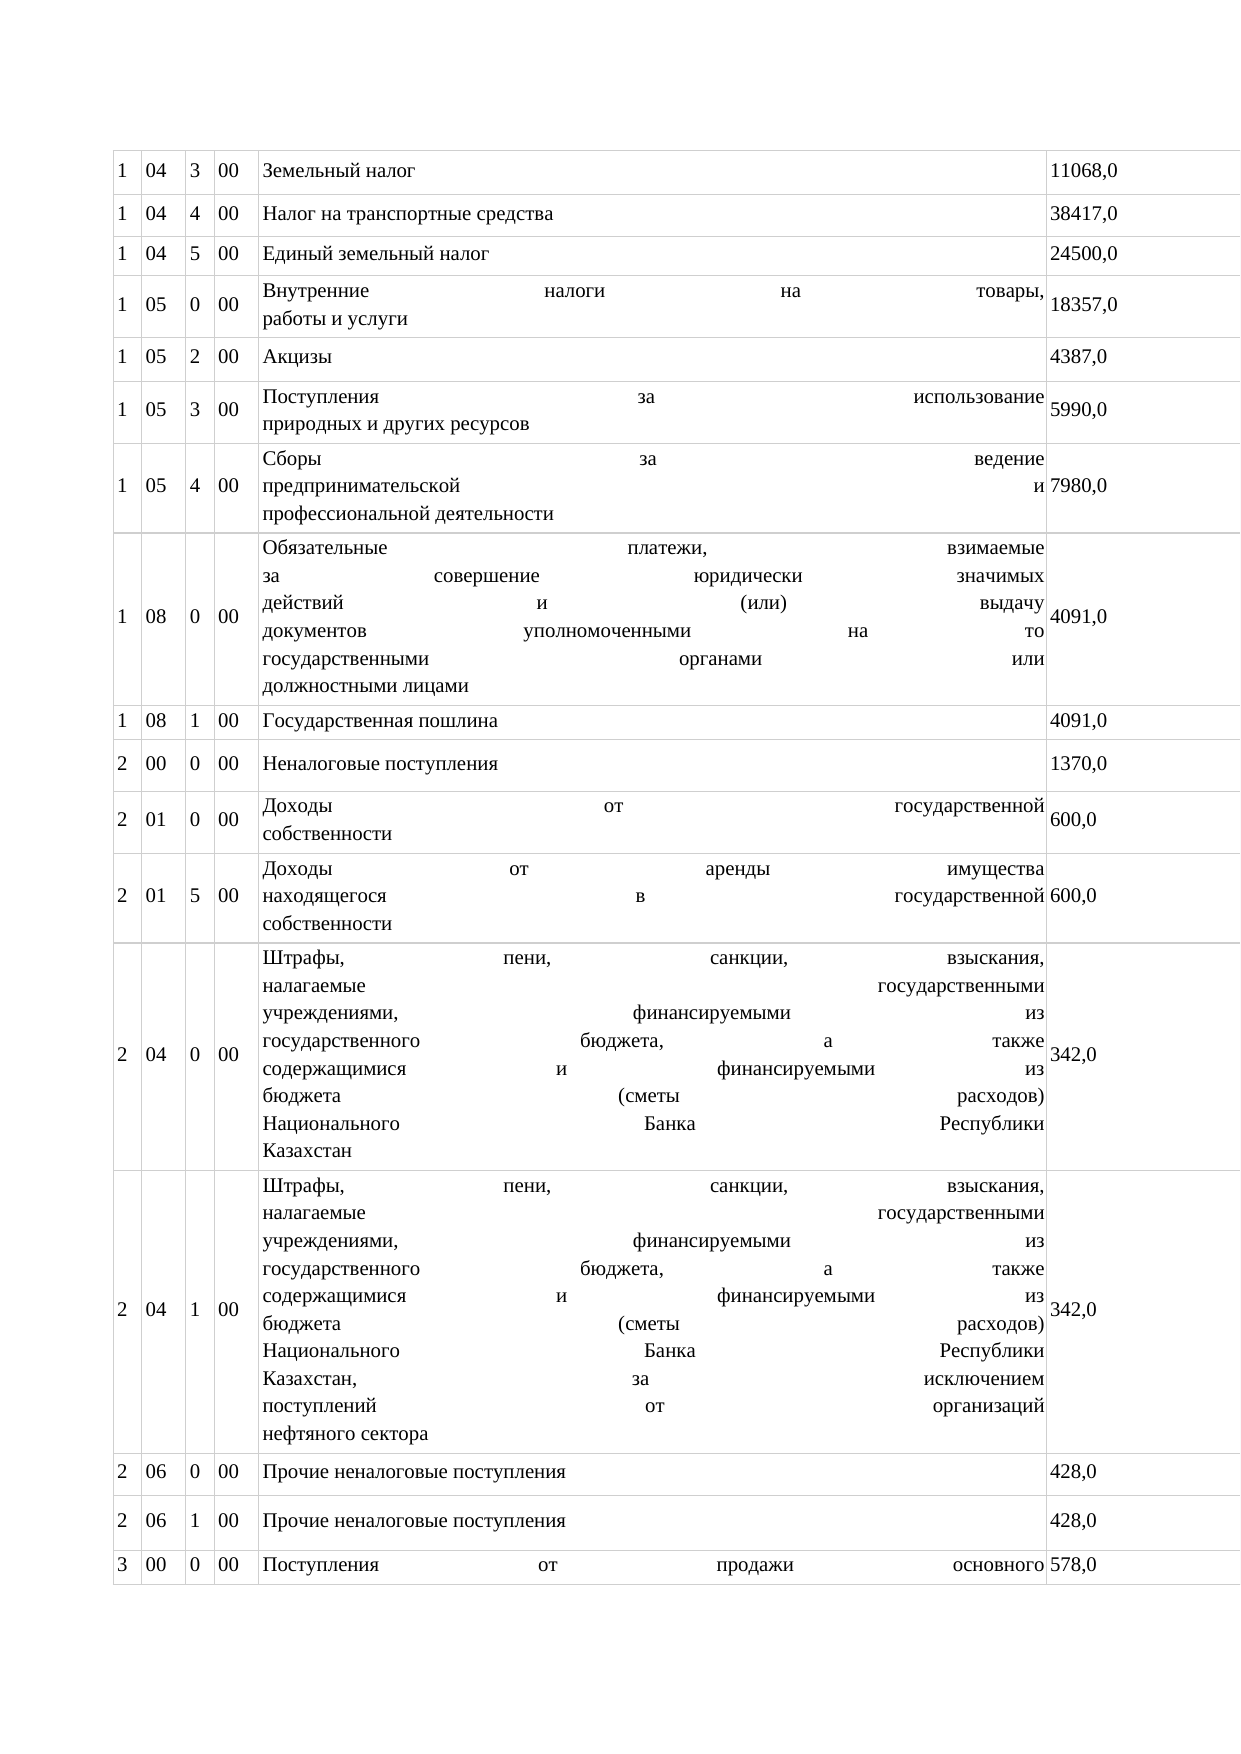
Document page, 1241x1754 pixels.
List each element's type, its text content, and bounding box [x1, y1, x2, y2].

table_cell Поступления за использование природных и других ресурсов [259, 382, 1046, 443]
table_cell 00 [215, 444, 258, 532]
table_cell 3 [114, 1551, 141, 1584]
table_cell 1370,0 [1047, 740, 1240, 791]
table_cell 600,0 [1047, 854, 1240, 942]
table_cell Сборы за ведение предпринимательской и профессиональной деятельности [259, 444, 1046, 532]
table_cell 01 [142, 792, 185, 853]
table_cell Обязательные платежи, взимаемые за совершение юридически значимых действий и (или) выдачу документов уполномоченными на то государственными органами или должностными лицами [259, 534, 1046, 705]
table_cell 1 [114, 534, 141, 705]
table_cell 2 [114, 854, 141, 942]
table_cell 00 [215, 338, 258, 381]
table_cell 1 [114, 338, 141, 381]
table_cell 1 [114, 382, 141, 443]
table_cell 00 [142, 740, 185, 791]
table_cell 00 [215, 237, 258, 275]
table_cell 4387,0 [1047, 338, 1240, 381]
table_cell Земельный налог [259, 151, 1046, 194]
table_cell 0 [186, 1454, 214, 1495]
table_cell 04 [142, 237, 185, 275]
table_cell Доходы от государственной собственности [259, 792, 1046, 853]
table_cell 1 [114, 237, 141, 275]
table_cell 06 [142, 1454, 185, 1495]
table_cell 0 [186, 534, 214, 705]
table_cell 00 [215, 151, 258, 194]
table_cell 06 [142, 1496, 185, 1549]
table_cell Неналоговые поступления [259, 740, 1046, 791]
table_cell 1 [114, 444, 141, 532]
table_cell 00 [215, 195, 258, 236]
table_cell 4 [186, 195, 214, 236]
table_cell 24500,0 [1047, 237, 1240, 275]
table_cell Единый земельный налог [259, 237, 1046, 275]
table_cell 38417,0 [1047, 195, 1240, 236]
table_cell 428,0 [1047, 1454, 1240, 1495]
table_cell 1 [186, 1496, 214, 1549]
table_cell 1 [114, 706, 141, 739]
table_cell 428,0 [1047, 1496, 1240, 1549]
table_cell 1 [186, 1171, 214, 1453]
table_cell Прочие неналоговые поступления [259, 1496, 1046, 1549]
table_cell 04 [142, 944, 185, 1170]
table_cell 2 [114, 1171, 141, 1453]
table_cell 2 [114, 740, 141, 791]
table_cell 00 [215, 1551, 258, 1584]
table_cell 05 [142, 276, 185, 337]
table_cell Прочие неналоговые поступления [259, 1454, 1046, 1495]
table_cell Государственная пошлина [259, 706, 1046, 739]
table_cell 0 [186, 792, 214, 853]
table_cell 04 [142, 1171, 185, 1453]
table_cell 2 [114, 1454, 141, 1495]
table_cell 08 [142, 706, 185, 739]
table_cell 01 [142, 854, 185, 942]
table_cell Штрафы, пени, санкции, взыскания, налагаемые государственными учреждениями, финансируемыми из государственного бюджета, а также содержащимися и финансируемыми из бюджета (сметы расходов) Национального Банка Республики Казахстан, за исключением поступлений от организаций нефтяного сектора [259, 1171, 1046, 1453]
table_cell 5 [186, 854, 214, 942]
table_cell 342,0 [1047, 944, 1240, 1170]
table_cell 3 [186, 382, 214, 443]
table_cell 5990,0 [1047, 382, 1240, 443]
table_cell Акцизы [259, 338, 1046, 381]
table_cell 2 [114, 792, 141, 853]
table_cell 00 [215, 1171, 258, 1453]
table_cell 0 [186, 276, 214, 337]
table_cell 04 [142, 151, 185, 194]
table_cell Hалог на транспортные средства [259, 195, 1046, 236]
table_cell 4091,0 [1047, 534, 1240, 705]
table_cell 2 [114, 1496, 141, 1549]
table_cell 578,0 [1047, 1551, 1240, 1584]
table_cell 5 [186, 237, 214, 275]
table_cell 00 [215, 792, 258, 853]
table_cell 00 [215, 740, 258, 791]
table_cell 08 [142, 534, 185, 705]
table_cell 05 [142, 338, 185, 381]
table_cell 00 [215, 1454, 258, 1495]
table_cell 1 [114, 195, 141, 236]
table_cell 2 [186, 338, 214, 381]
table_cell 1 [114, 151, 141, 194]
table_cell 00 [215, 382, 258, 443]
table_cell 2 [114, 944, 141, 1170]
table_cell 342,0 [1047, 1171, 1240, 1453]
table_cell 11068,0 [1047, 151, 1240, 194]
table_cell 00 [215, 944, 258, 1170]
table_cell 04 [142, 195, 185, 236]
table_cell 05 [142, 382, 185, 443]
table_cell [259, 1551, 1046, 1584]
table_cell Доходы от аренды имущества находящегося в государственной собственности [259, 854, 1046, 942]
table_cell 4091,0 [1047, 706, 1240, 739]
table_cell 600,0 [1047, 792, 1240, 853]
table_cell 00 [215, 1496, 258, 1549]
table_cell 1 [186, 706, 214, 739]
table_cell 0 [186, 944, 214, 1170]
table_cell 0 [186, 740, 214, 791]
table_cell 00 [215, 276, 258, 337]
table_cell 18357,0 [1047, 276, 1240, 337]
table_cell 3 [186, 151, 214, 194]
table_cell Внутренние налоги на товары, работы и услуги [259, 276, 1046, 337]
table_cell 00 [215, 534, 258, 705]
table_cell 0 [186, 1551, 214, 1584]
table_cell Штрафы, пени, санкции, взыскания, налагаемые государственными учреждениями, финансируемыми из государственного бюджета, а также содержащимися и финансируемыми из бюджета (сметы расходов) Национального Банка Республики Казахстан [259, 944, 1046, 1170]
table_cell 4 [186, 444, 214, 532]
table_cell 1 [114, 276, 141, 337]
table_cell 00 [142, 1551, 185, 1584]
table_cell 05 [142, 444, 185, 532]
table_cell 7980,0 [1047, 444, 1240, 532]
table_cell 00 [215, 706, 258, 739]
table_cell 00 [215, 854, 258, 942]
